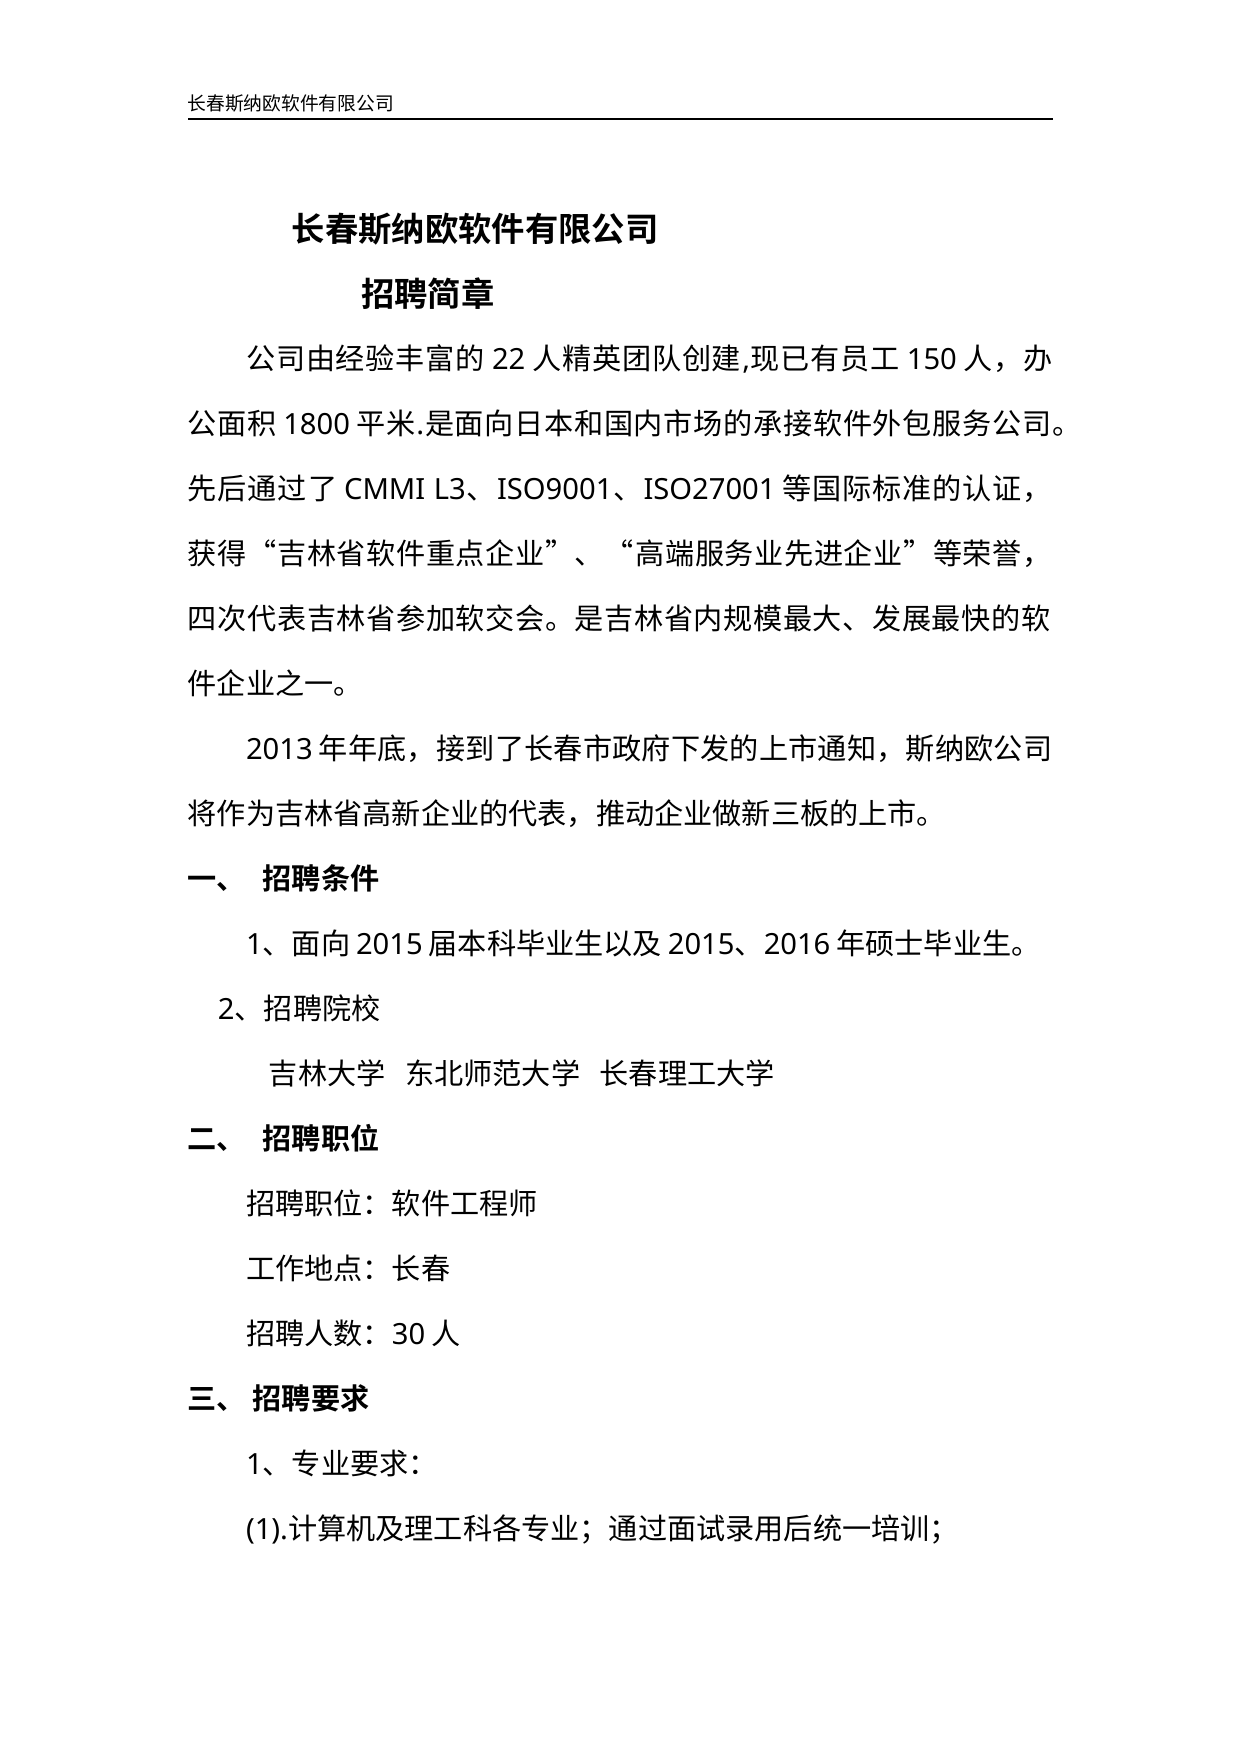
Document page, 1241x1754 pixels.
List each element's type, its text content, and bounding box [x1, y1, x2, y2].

text 2013年年底，接到了长春市政府下发的上市通知，斯纳欧公司将作为吉林省高新企业的代表，推动企业做新三板的上市。 [187, 714, 1053, 844]
text 三、 招聘要求 [187, 1364, 1053, 1429]
text 2、招聘院校 [187, 974, 1053, 1039]
text 招聘人数：30人 [187, 1299, 1053, 1364]
text (1).计算机及理工科各专业；通过面试录用后统一培训； [231, 1494, 1053, 1559]
text 公司由经验丰富的22人精英团队创建,现已有员工150人，办公面积1800平米.是面向日本和国内市场的承接软件外包服务公司。先后通过了CMMI L3、ISO9001、ISO27001等国际标准的认证，获得“吉林省软件重点企业”、“高端服务业先进企业”等荣誉，四次代表吉林省参加软交会。是吉林省内规模最大、发展最快的软件企业之一。 [187, 324, 1053, 714]
list 招聘职位 [187, 1104, 1053, 1169]
text 吉林大学 东北师范大学 长春理工大学 [187, 1039, 1053, 1104]
text 招聘简章 [187, 259, 1053, 324]
text 1、面向2015届本科毕业生以及2015、2016年硕士毕业生。 [187, 909, 1053, 974]
list 招聘条件 [187, 844, 1053, 909]
text 长春斯纳欧软件有限公司 [187, 162, 1053, 259]
text 工作地点：长春 [187, 1234, 1053, 1299]
text 1、专业要求： [231, 1429, 1053, 1494]
text 招聘职位：软件工程师 [187, 1169, 1053, 1234]
